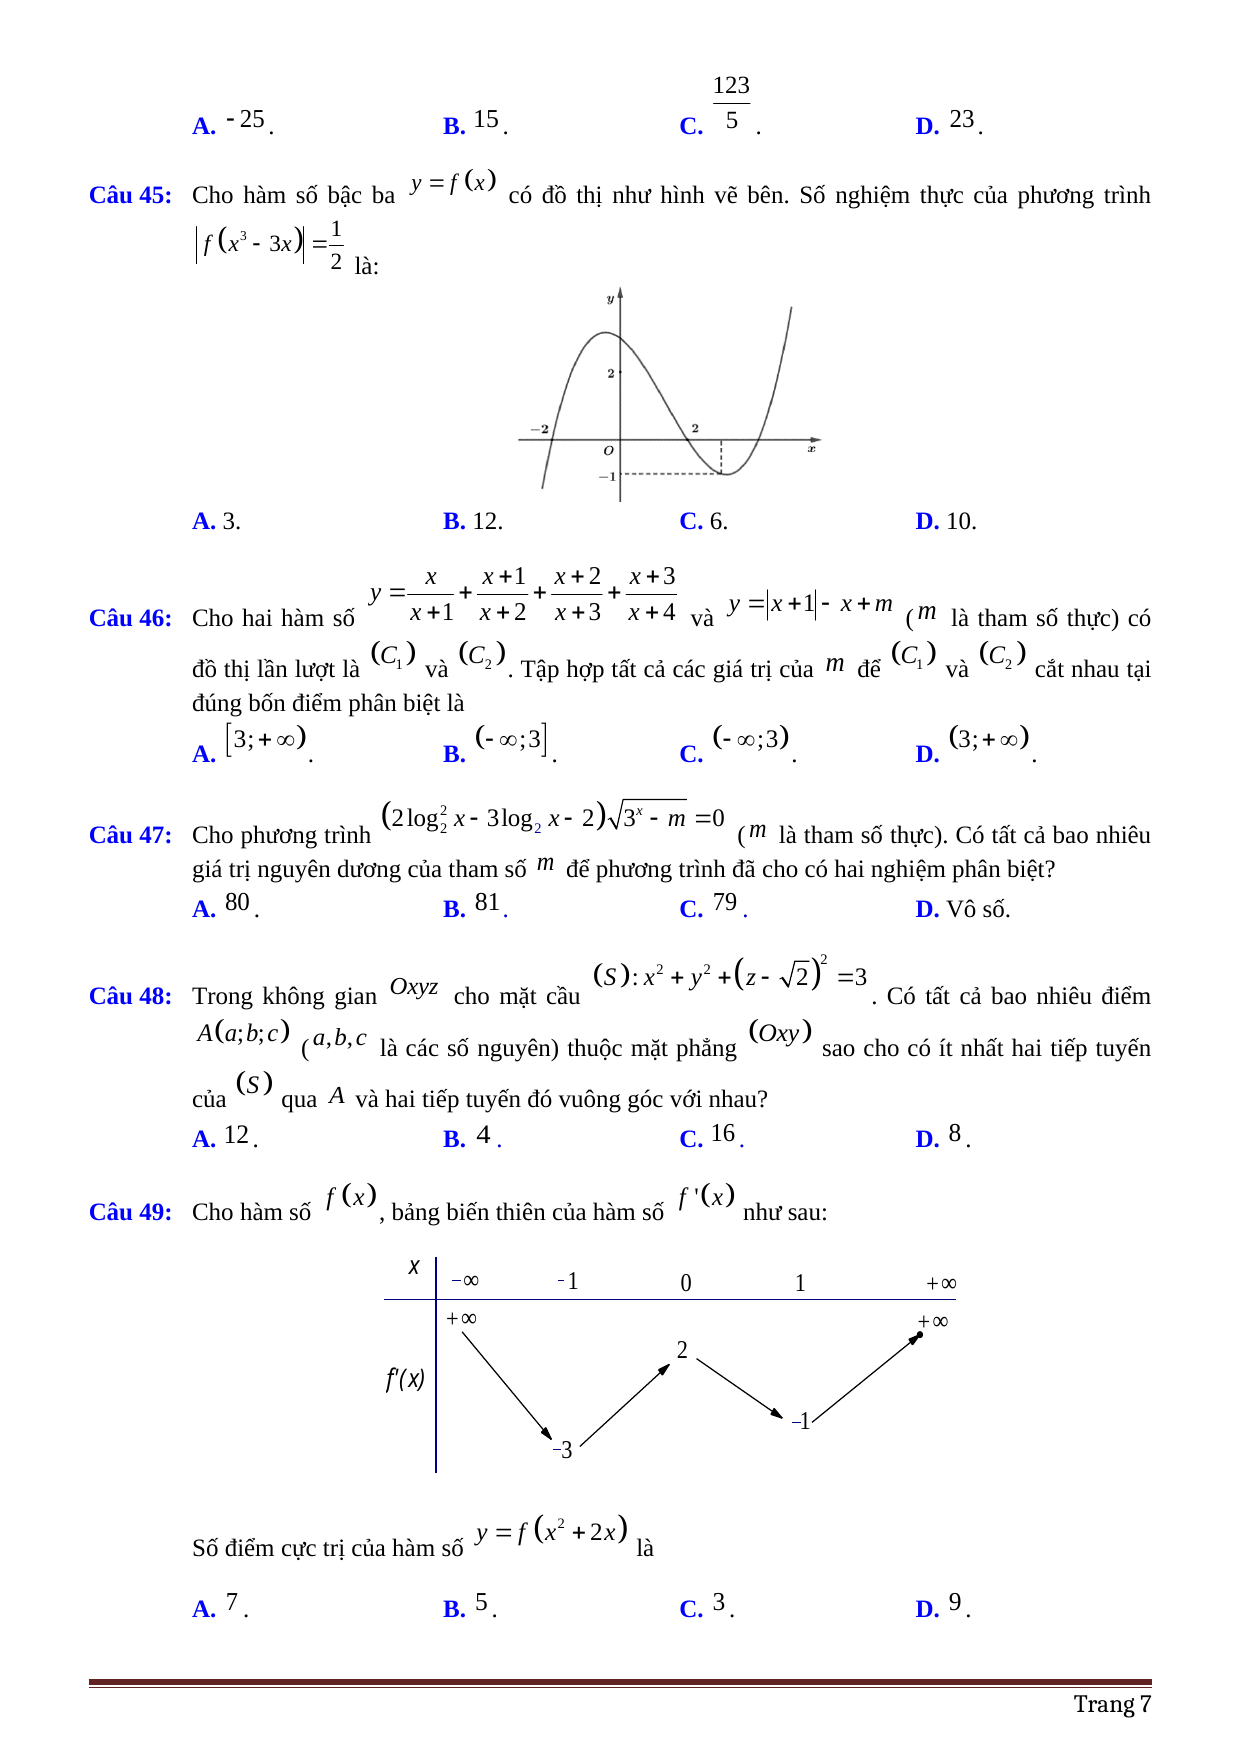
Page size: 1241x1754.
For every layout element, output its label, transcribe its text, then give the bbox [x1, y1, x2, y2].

list Trong không gian cho mặt cầu . Có tất cả bao nhiêu điểm ( là các số nguyên) thuộc mặt phẳng sao cho có ít nhất hai tiếp tuyến của qua và hai tiếp tuyến đó vuông góc với nhau? [88, 948, 1152, 1113]
text A. . B. . C. . D. . [192, 1117, 1152, 1153]
text A. . B. . C. . D. Vô số. [192, 887, 1152, 923]
text A. . B. . C. . D. . [192, 70, 1152, 139]
text A. . B. . C. . D. . [192, 1587, 1152, 1623]
list Cho phương trình ( là tham số thực). Có tất cả bao nhiêu giá trị nguyên dương của tham số để phương trình đã cho có hai nghiệm phân biệt? [88, 793, 1152, 883]
list Cho hàm số , bảng biến thiên của hàm số như sau: [88, 1178, 1152, 1226]
text Số điểm cực trị của hàm số là [192, 1511, 1152, 1562]
list Cho hàm số bậc ba có đồ thị như hình vẽ bên. Số nghiệm thực của phương trình là: [88, 165, 1152, 280]
text A. 3. B. 12. C. 6. D. 10. [192, 506, 1152, 535]
list Cho hai hàm số và ( là tham số thực) có đồ thị lần lượt là và . Tập hợp tất cả các giá trị của để và cắt nhau tại đúng bốn điểm phân biệt là [88, 560, 1152, 716]
picture [518, 283, 826, 502]
text A. . B. . C. . D. . [192, 721, 1152, 768]
